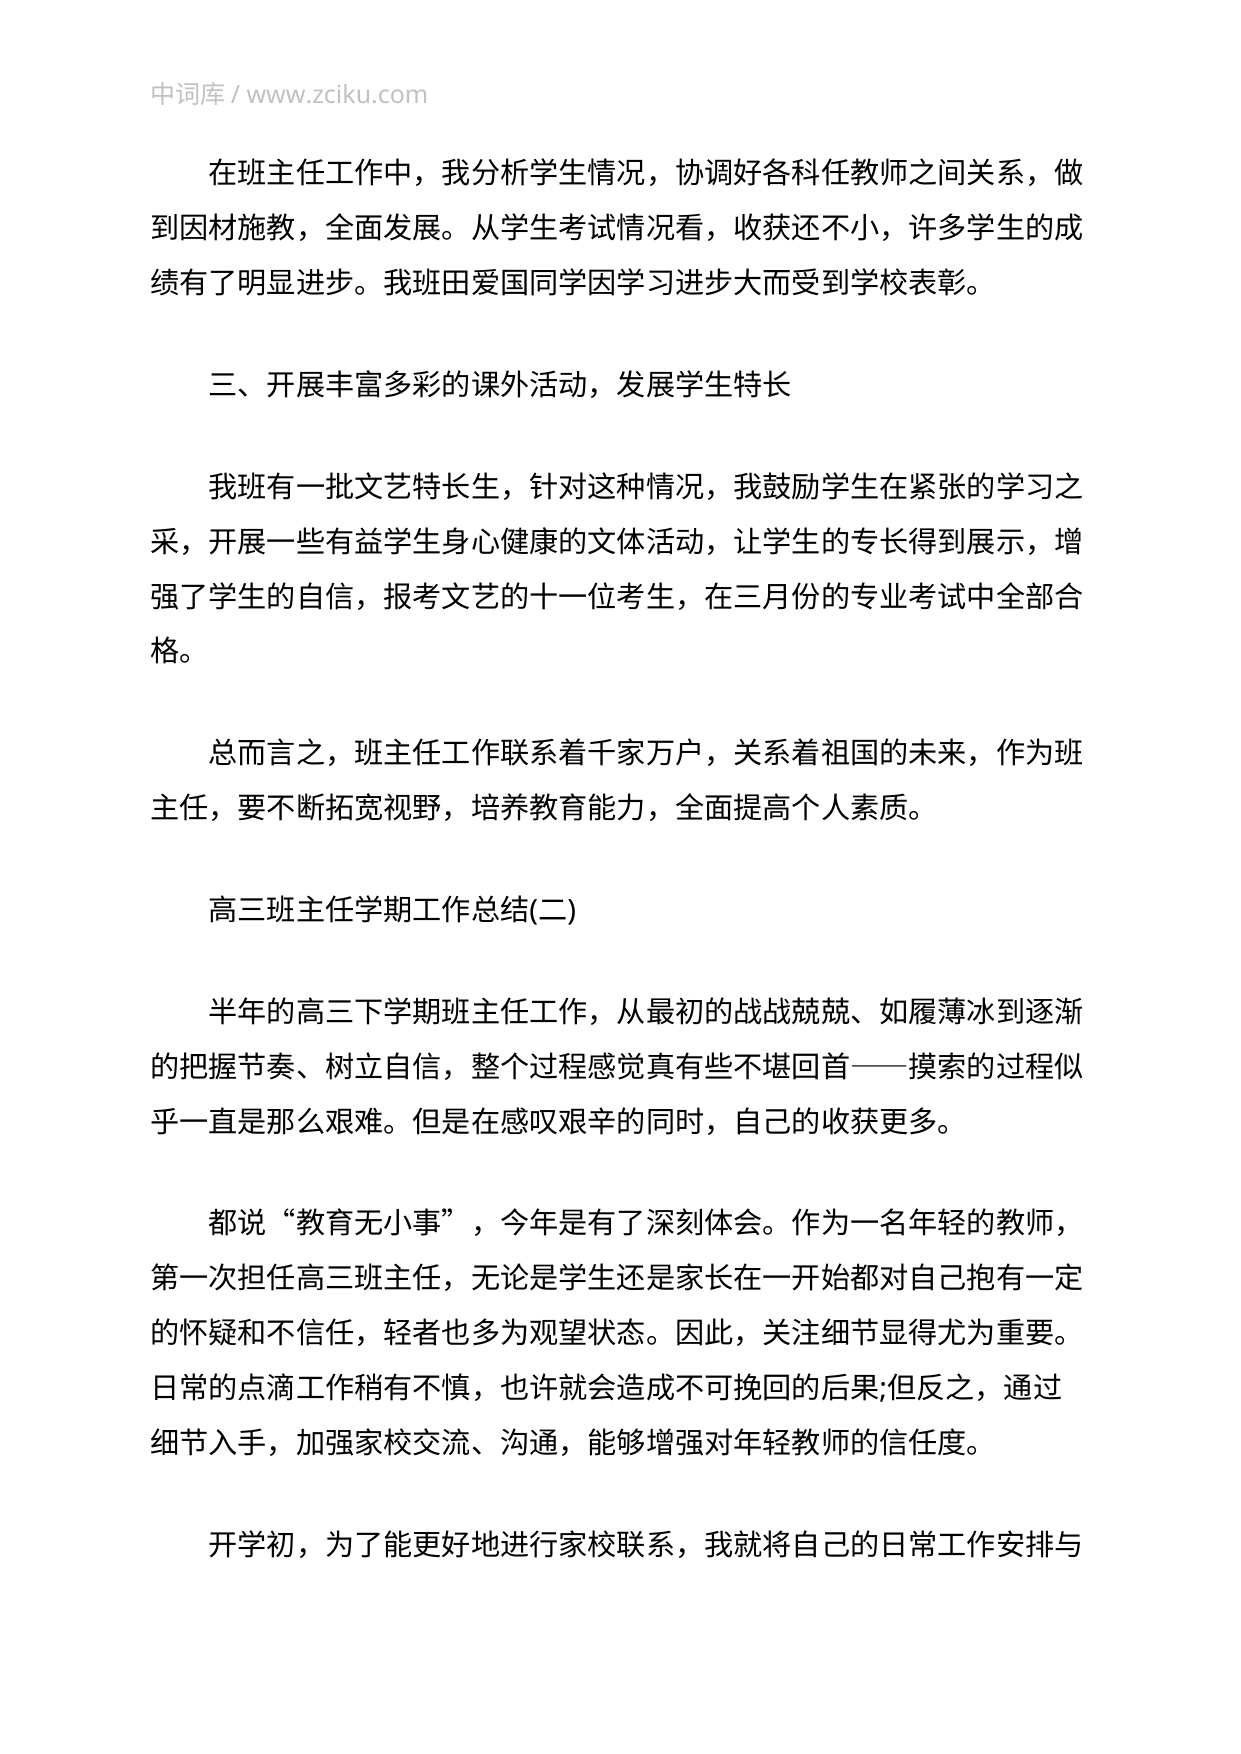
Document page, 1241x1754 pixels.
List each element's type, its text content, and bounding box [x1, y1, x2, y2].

text 我班有一批文艺特长生，针对这种情况，我鼓励学生在紧张的学习之采，开展一些有益学生身心健康的文体活动，让学生的专长得到展示，增强了学生的自信，报考文艺的十一位考生，在三月份的专业考试中全部合格。 [150, 463, 1090, 670]
text 总而言之，班主任工作联系着千家万户，关系着祖国的未来，作为班主任，要不断拓宽视野，培养教育能力，全面提高个人素质。 [150, 730, 1090, 827]
text 都说“教育无小事”，今年是有了深刻体会。作为一名年轻的教师，第一次担任高三班主任，无论是学生还是家长在一开始都对自己抱有一定的怀疑和不信任，轻者也多为观望状态。因此，关注细节显得尤为重要。日常的点滴工作稍有不慎，也许就会造成不可挽回的后果;但反之，通过细节入手，加强家校交流、沟通，能够增强对年轻教师的信任度。 [150, 1200, 1090, 1462]
text 三、开展丰富多彩的课外活动，发展学生特长 [150, 362, 1090, 404]
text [150, 1521, 1090, 1564]
text 高三班主任学期工作总结(二) [150, 886, 1090, 929]
text 在班主任工作中，我分析学生情况，协调好各科任教师之间关系，做到因材施教，全面发展。从学生考试情况看，收获还不小，许多学生的成绩有了明显进步。我班田爱国同学因学习进步大而受到学校表彰。 [150, 150, 1090, 302]
text 半年的高三下学期班主任工作，从最初的战战兢兢、如履薄冰到逐渐的把握节奏、树立自信，整个过程感觉真有些不堪回首——摸索的过程似乎一直是那么艰难。但是在感叹艰辛的同时，自己的收获更多。 [150, 988, 1090, 1141]
